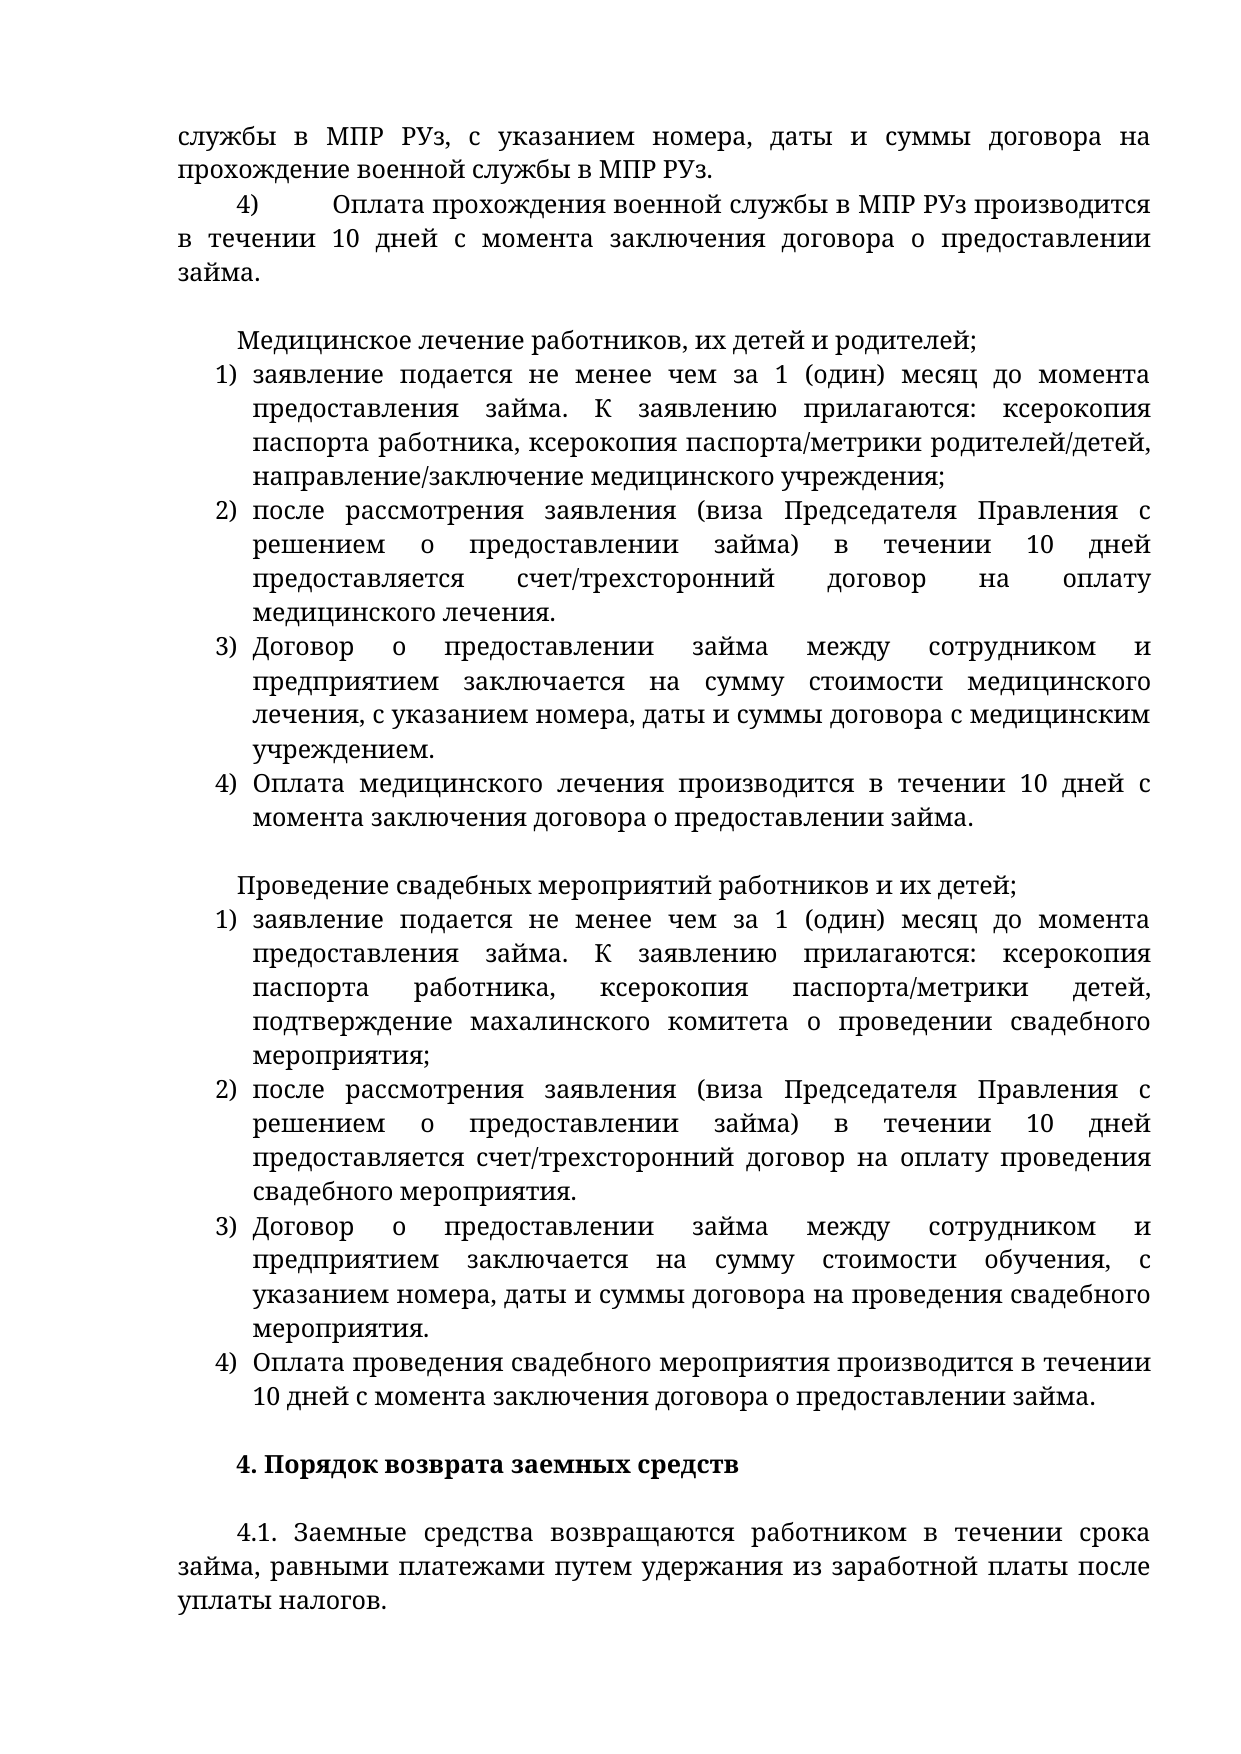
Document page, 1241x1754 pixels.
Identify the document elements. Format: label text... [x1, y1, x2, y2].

list заявление подается не менее чем за 1 (один) месяц до момента предоставления займа. К заявлению прилагаются: ксерокопия паспорта работника, ксерокопия паспорта/метрики родителей/детей, направление/заключение медицинского учреждения; [215, 357, 1152, 493]
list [177, 118, 1152, 186]
list Оплата медицинского лечения производится в течении 10 дней с момента заключения договора о предоставлении займа. [215, 765, 1152, 833]
list заявление подается не менее чем за 1 (один) месяц до момента предоставления займа. К заявлению прилагаются: ксерокопия паспорта работника, ксерокопия паспорта/метрики детей, подтверждение махалинского комитета о проведении свадебного мероприятия; [215, 902, 1152, 1072]
list Оплата проведения свадебного мероприятия производится в течении 10 дней с момента заключения договора о предоставлении займа. [215, 1344, 1152, 1412]
list Договор о предоставлении займа между сотрудником и предприятием заключается на сумму стоимости медицинского лечения, с указанием номера, даты и суммы договора с медицинским учреждением. [215, 629, 1152, 765]
list Оплата прохождения военной службы в МПР РУз производится в течении 10 дней с момента заключения договора о предоставлении займа. [177, 186, 1152, 288]
list после рассмотрения заявления (виза Председателя Правления с решением о предоставлении займа) в течении 10 дней предоставляется счет/трехсторонний договор на оплату проведения свадебного мероприятия. [215, 1072, 1152, 1208]
text Проведение свадебных мероприятий работников и их детей; [237, 867, 1152, 902]
text Медицинское лечение работников, их детей и родителей; [237, 322, 1152, 357]
text 4.1. Заемные средства возвращаются работником в течении срока займа, равными платежами путем удержания из заработной платы после уплаты налогов. [177, 1515, 1152, 1617]
text 4. Порядок возврата заемных средств [177, 1447, 1152, 1481]
list Договор о предоставлении займа между сотрудником и предприятием заключается на сумму стоимости обучения, с указанием номера, даты и суммы договора на проведения свадебного мероприятия. [215, 1208, 1152, 1344]
list после рассмотрения заявления (виза Председателя Правления с решением о предоставлении займа) в течении 10 дней предоставляется счет/трехсторонний договор на оплату медицинского лечения. [215, 493, 1152, 629]
